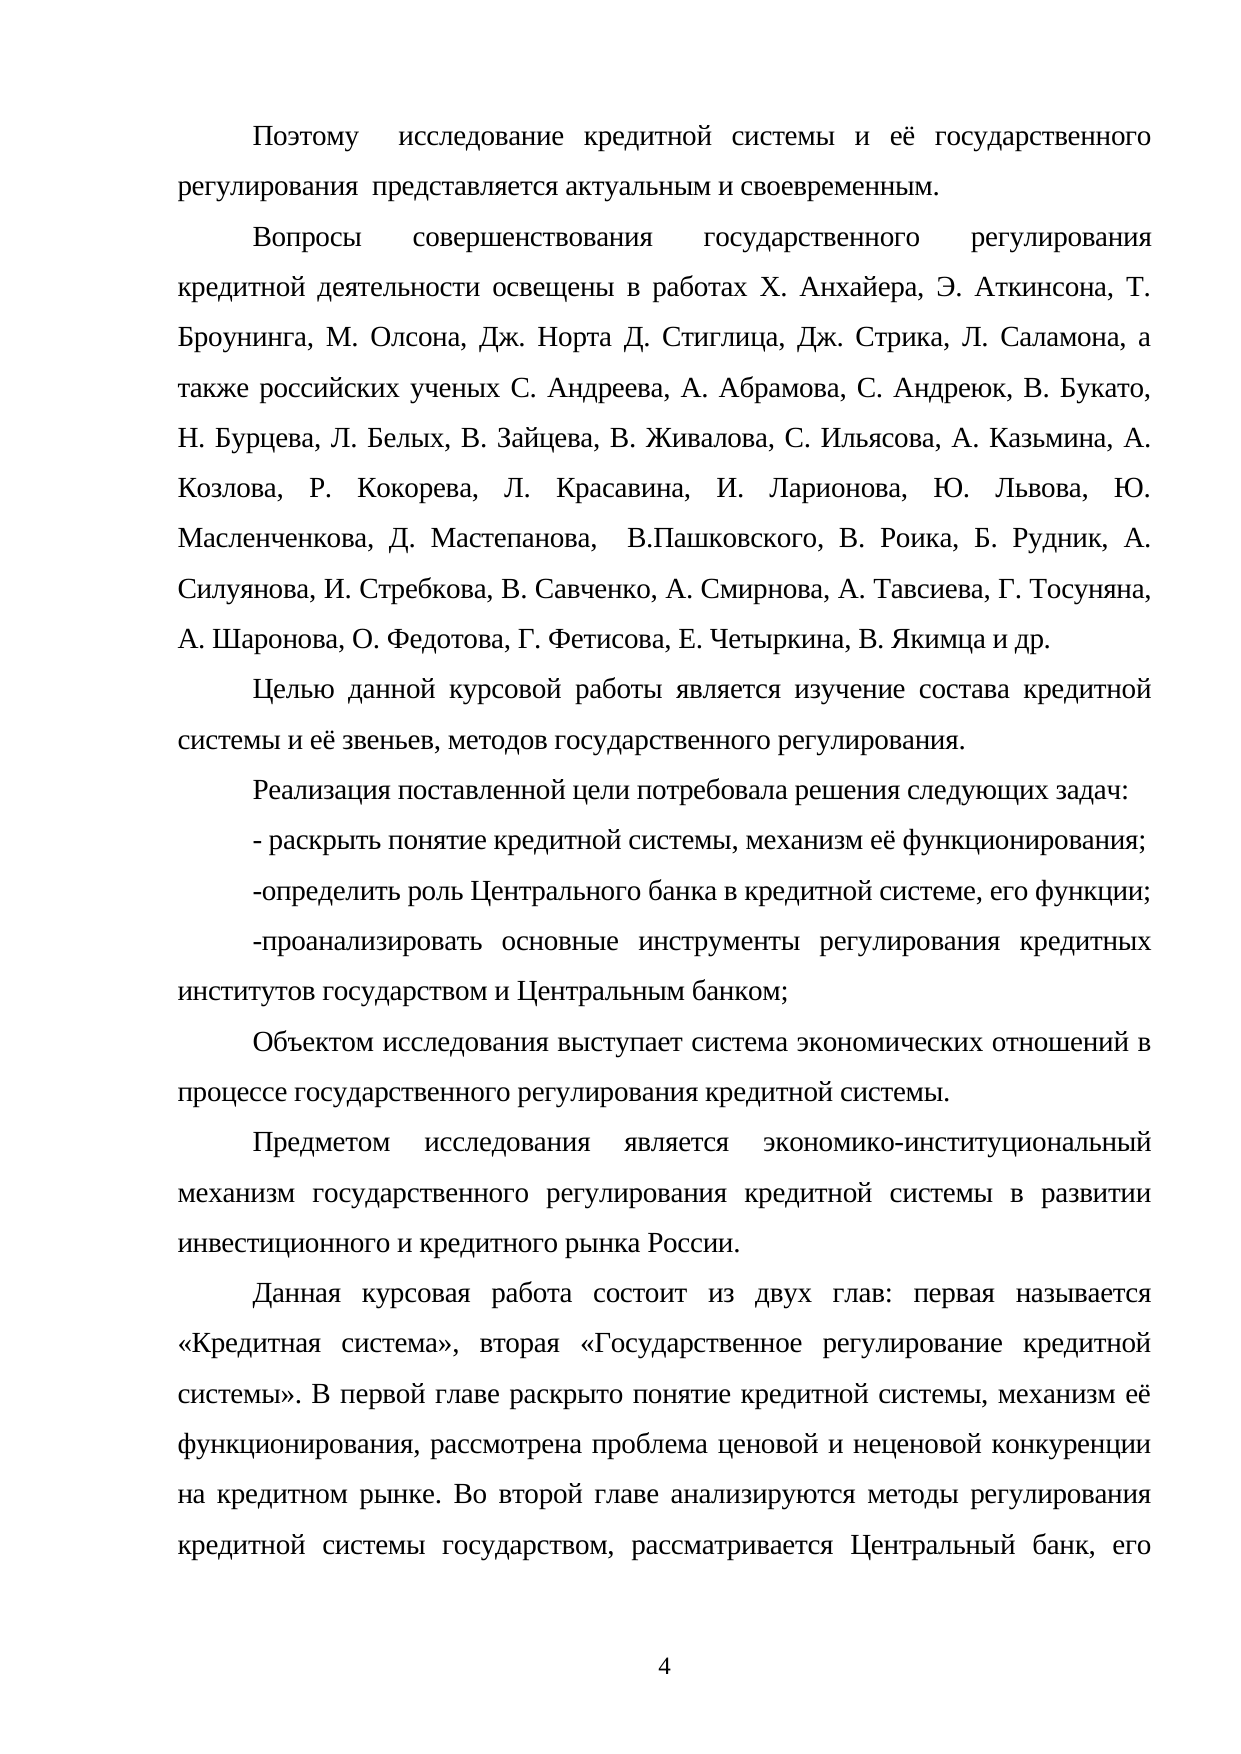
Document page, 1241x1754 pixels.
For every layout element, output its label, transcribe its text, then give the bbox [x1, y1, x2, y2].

text Предметом исследования является экономико-институциональный механизм государственного регулирования кредитной системы в развитии инвестиционного и кредитного рынка России. [177, 1124, 1152, 1258]
text -определить роль Центрального банка в кредитной системе, его функции; [177, 873, 1152, 906]
text Поэтому исследование кредитной системы и её государственного регулирования представляется актуальным и своевременным. [177, 118, 1152, 202]
text Объектом исследования выступает система экономических отношений в процессе государственного регулирования кредитной системы. [177, 1024, 1152, 1108]
text Целью данной курсовой работы является изучение состава кредитной системы и её звеньев, методов государственного регулирования. [177, 672, 1152, 755]
text -проанализировать основные инструменты регулирования кредитных институтов государством и Центральным банком; [177, 923, 1152, 1007]
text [177, 1275, 1152, 1560]
text Реализация поставленной цели потребовала решения следующих задач: [177, 772, 1152, 806]
text - раскрыть понятие кредитной системы, механизм её функционирования; [177, 822, 1152, 856]
text Вопросы совершенствования государственного регулирования кредитной деятельности освещены в работах Х. Анхайера, Э. Аткинсона, Т. Броунинга, М. Олсона, Дж. Норта Д. Стиглица, Дж. Стрика, Л. Саламона, а также российских ученых С. Андреева, А. Абрамова, С. Андреюк, В. Букато, Н. Бурцева, Л. Белых, В. Зайцева, В. Живалова, С. Ильясова, А. Казьмина, А. Козлова, Р. Кокорева, Л. Красавина, И. Ларионова, Ю. Львова, Ю. Масленченкова, Д. Мастепанова, В.Пашковского, В. Роика, Б. Рудник, А. Силуянова, И. Стребкова, В. Савченко, А. Смирнова, А. Тавсиева, Г. Тосуняна, А. Шаронова, О. Федотова, Г. Фетисова, Е. Четыркина, В. Якимца и др. [177, 219, 1152, 655]
